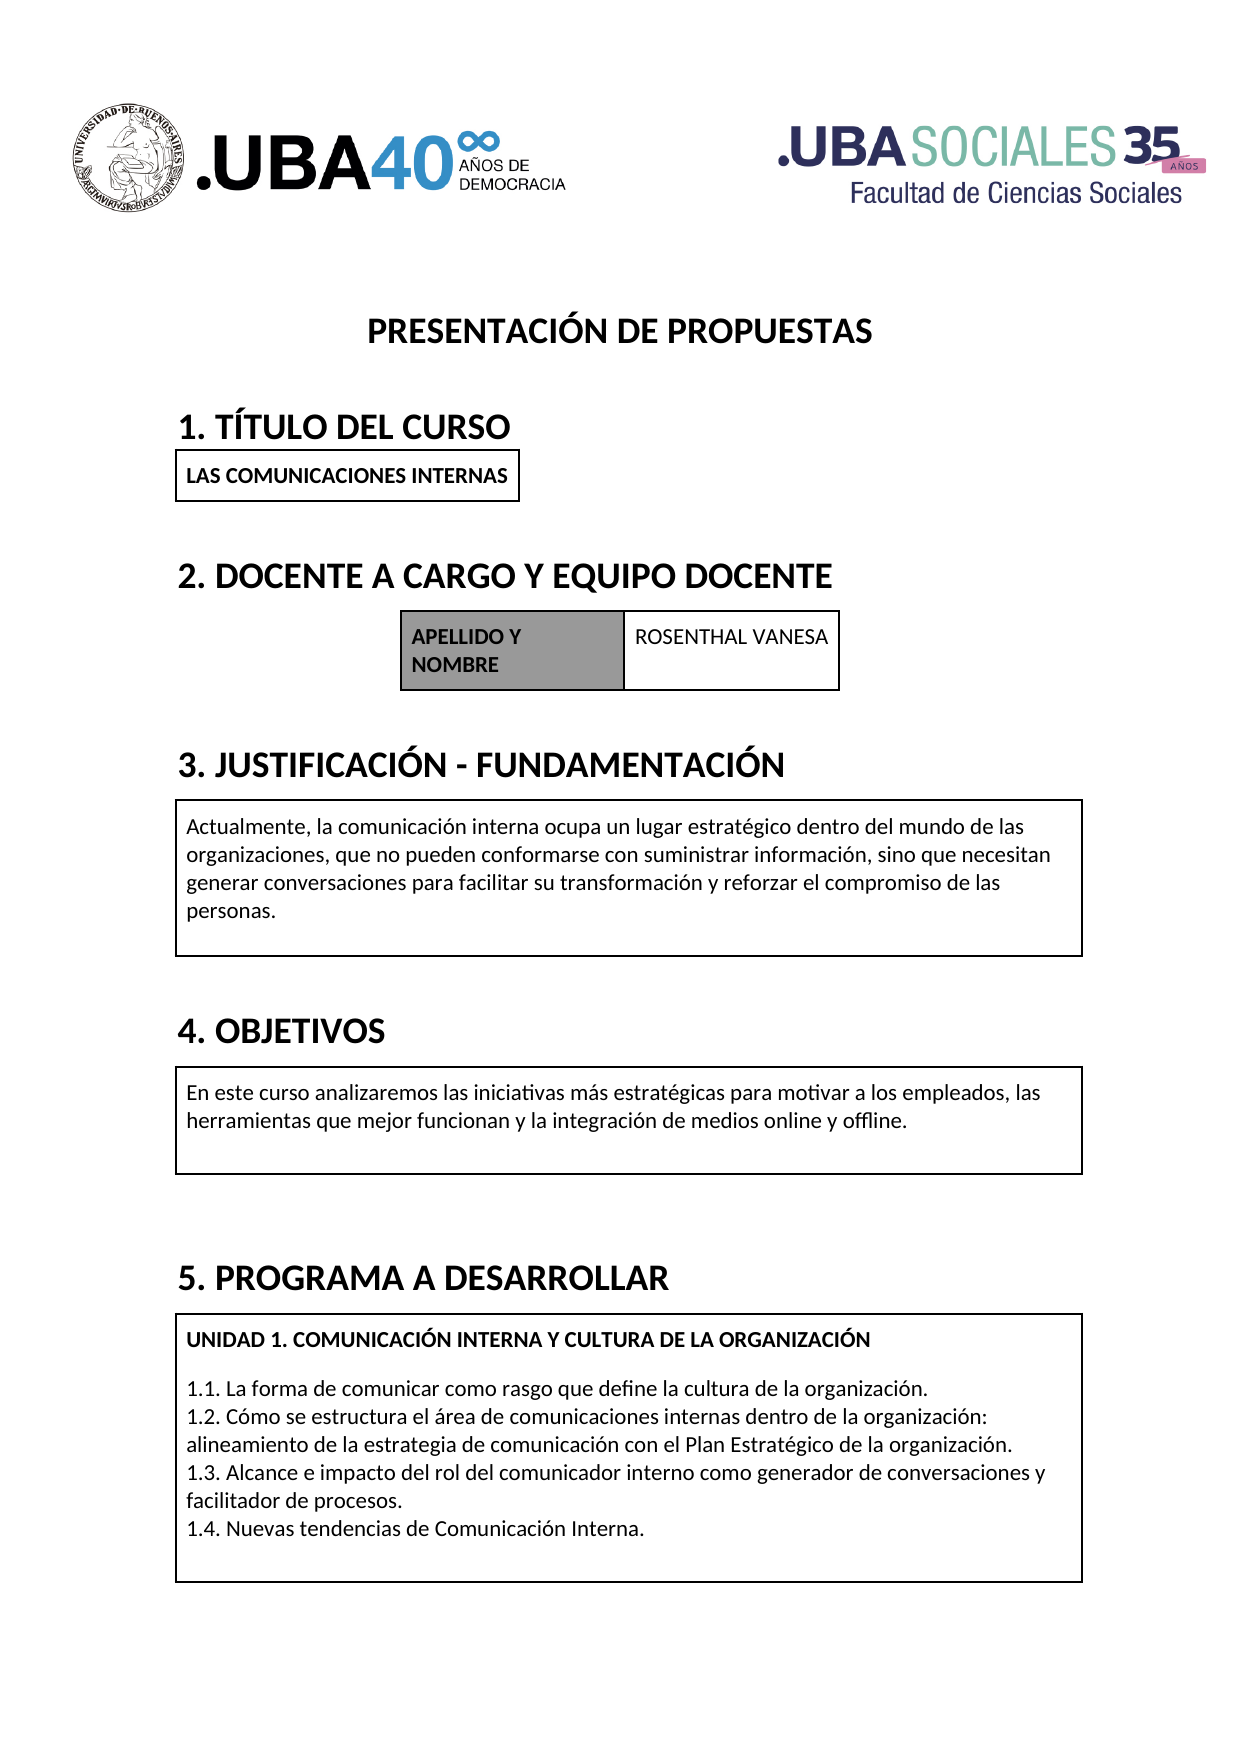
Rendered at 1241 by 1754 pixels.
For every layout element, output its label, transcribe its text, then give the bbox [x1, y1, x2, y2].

text PRESENTACIÓN DE PROPUESTAS [177, 307, 1063, 353]
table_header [177, 1315, 1081, 1581]
text 1. TÍTULO DEL CURSO [177, 403, 1063, 448]
text 2. DOCENTE A CARGO Y EQUIPO DOCENTE [177, 552, 1063, 597]
table_header APELLIDO Y NOMBRE [402, 612, 623, 689]
picture [0, 6, 1241, 337]
table_header ROSENTHAL VANESA [625, 612, 838, 689]
text 5. PROGRAMA A DESARROLLAR [177, 1254, 1063, 1300]
table_header Actualmente, la comunicación interna ocupa un lugar estratégico dentro del mundo de las organizaciones, que no pueden conformarse con suministrar información, sino que necesitan generar conversaciones para facilitar su transformación y reforzar el compromiso de las personas. [177, 801, 1081, 955]
text 4. OBJETIVOS [177, 1007, 1063, 1053]
table_header En este curso analizaremos las iniciativas más estratégicas para motivar a los empleados, las herramientas que mejor funcionan y la integración de medios online y offline. [177, 1068, 1081, 1173]
text 3. JUSTIFICACIÓN - FUNDAMENTACIÓN [177, 741, 1063, 787]
table_header LAS COMUNICACIONES INTERNAS [177, 451, 518, 499]
